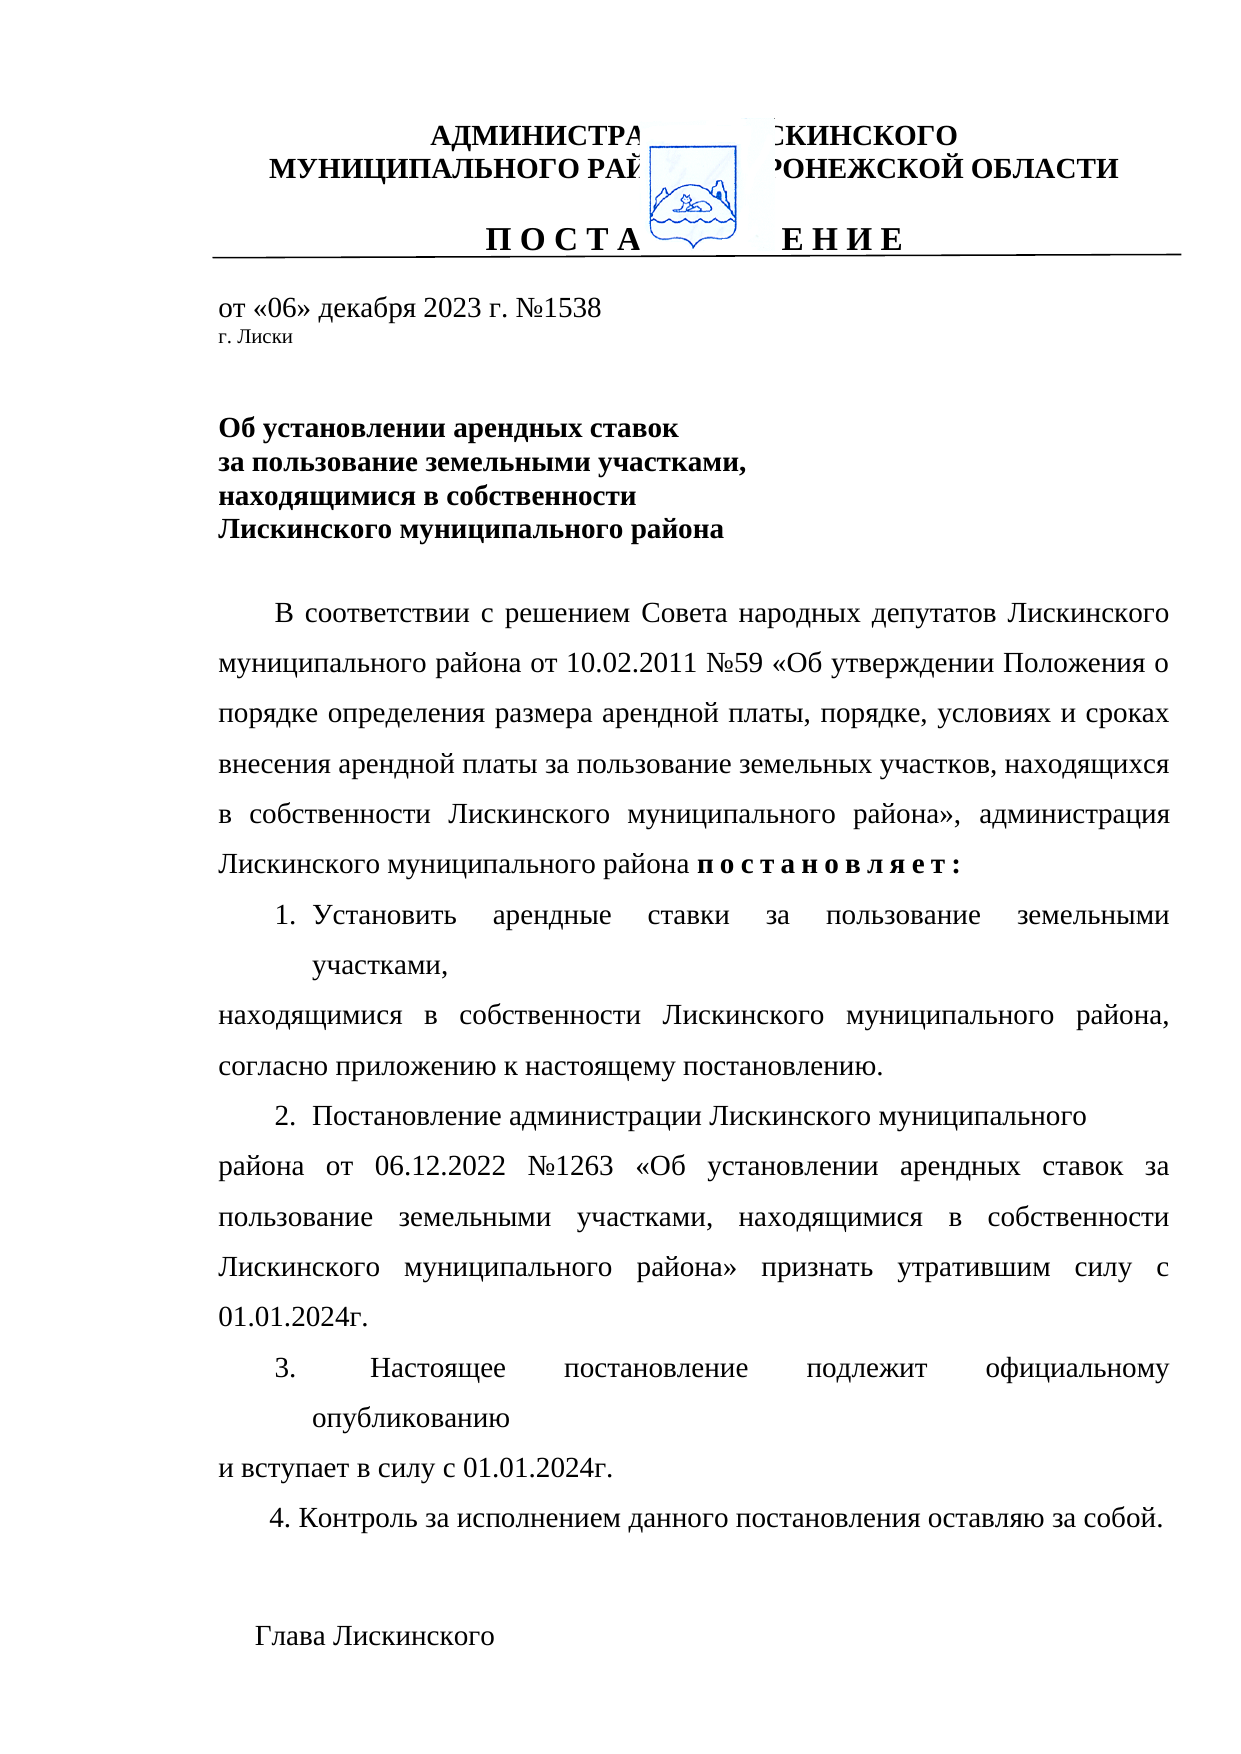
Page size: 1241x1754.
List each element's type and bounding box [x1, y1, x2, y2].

picture [639, 118, 775, 251]
table_header [207, 118, 1181, 1652]
